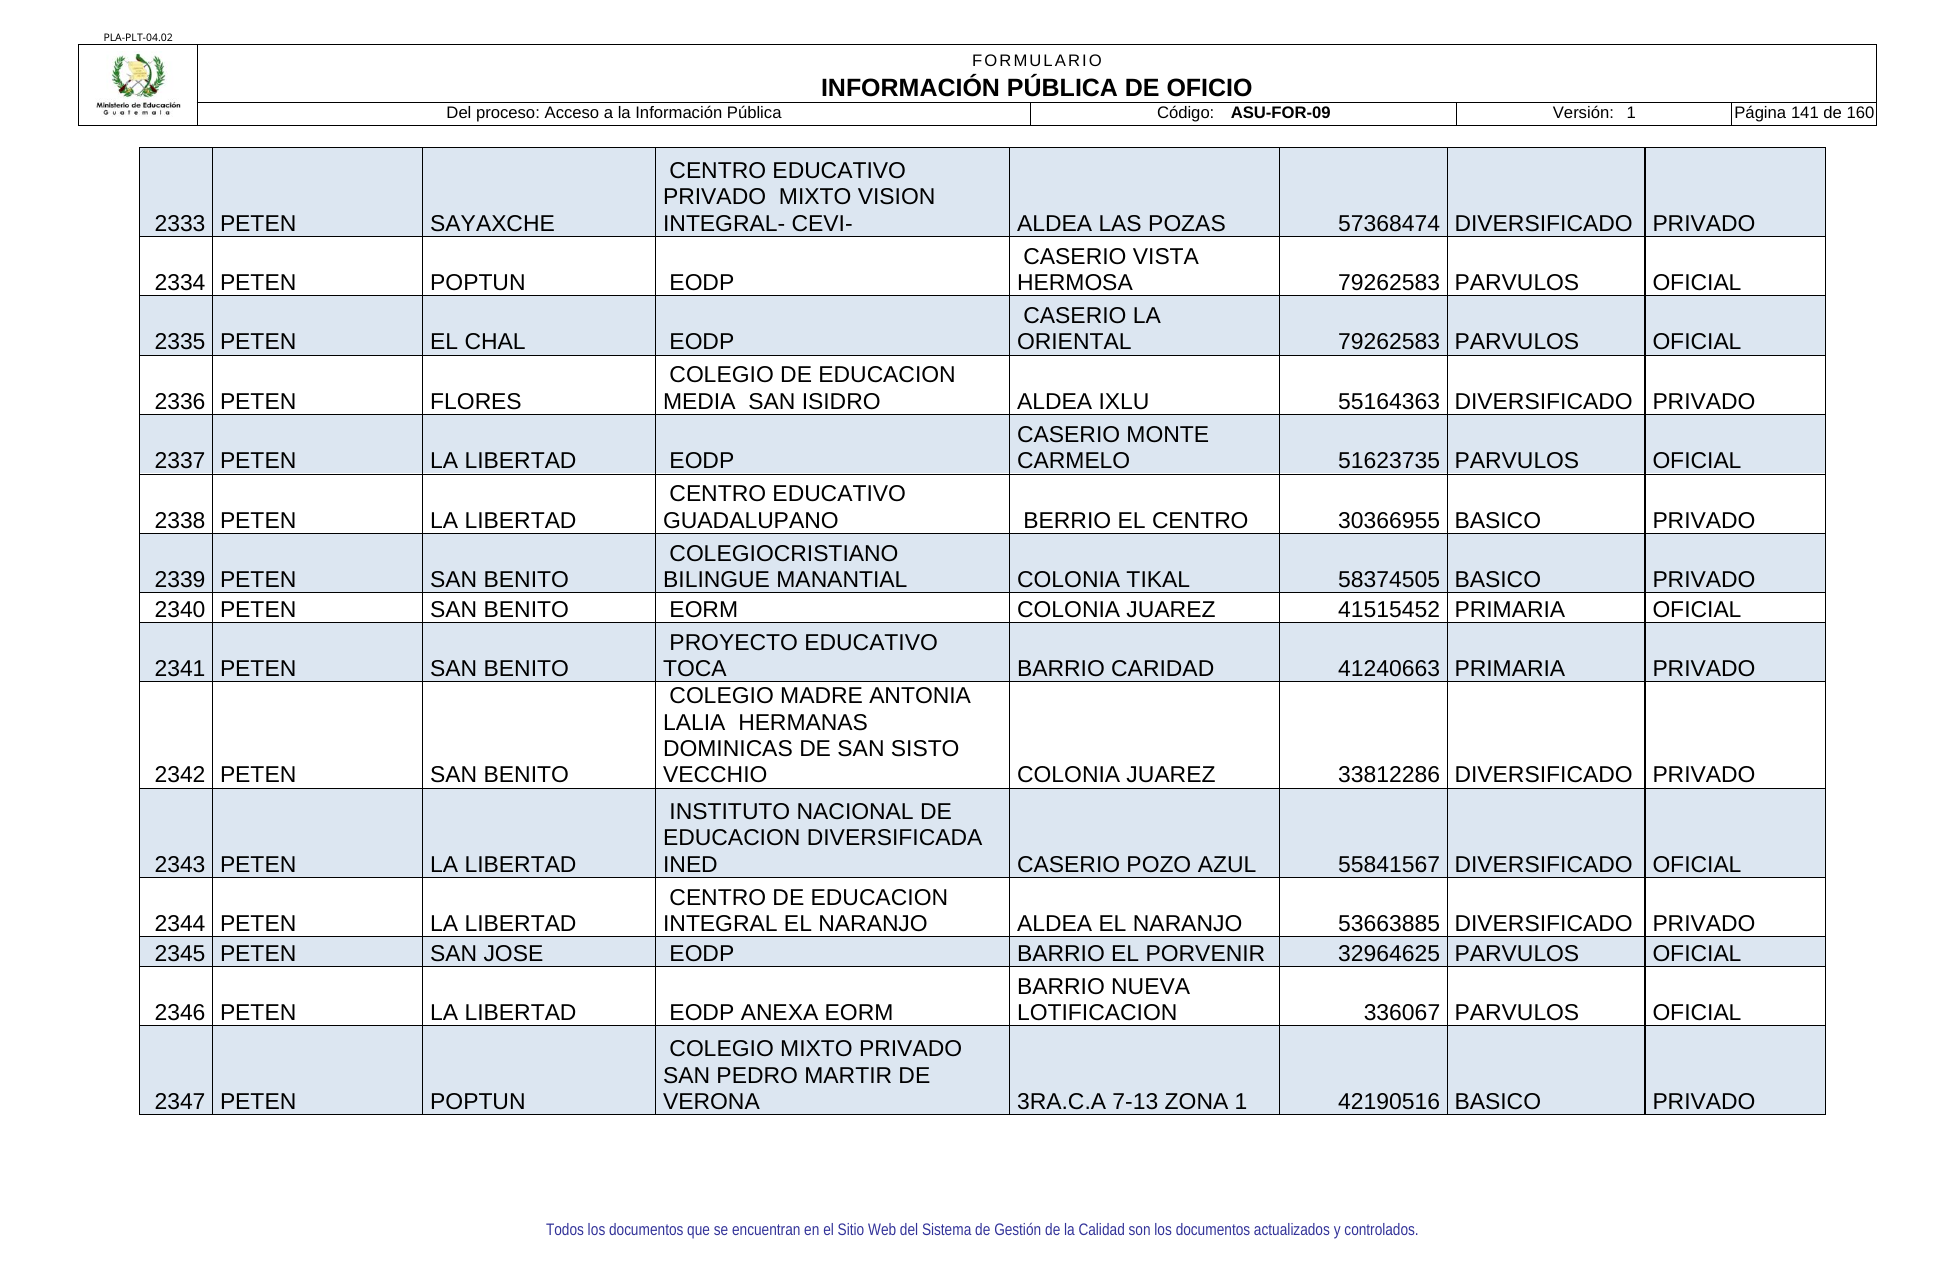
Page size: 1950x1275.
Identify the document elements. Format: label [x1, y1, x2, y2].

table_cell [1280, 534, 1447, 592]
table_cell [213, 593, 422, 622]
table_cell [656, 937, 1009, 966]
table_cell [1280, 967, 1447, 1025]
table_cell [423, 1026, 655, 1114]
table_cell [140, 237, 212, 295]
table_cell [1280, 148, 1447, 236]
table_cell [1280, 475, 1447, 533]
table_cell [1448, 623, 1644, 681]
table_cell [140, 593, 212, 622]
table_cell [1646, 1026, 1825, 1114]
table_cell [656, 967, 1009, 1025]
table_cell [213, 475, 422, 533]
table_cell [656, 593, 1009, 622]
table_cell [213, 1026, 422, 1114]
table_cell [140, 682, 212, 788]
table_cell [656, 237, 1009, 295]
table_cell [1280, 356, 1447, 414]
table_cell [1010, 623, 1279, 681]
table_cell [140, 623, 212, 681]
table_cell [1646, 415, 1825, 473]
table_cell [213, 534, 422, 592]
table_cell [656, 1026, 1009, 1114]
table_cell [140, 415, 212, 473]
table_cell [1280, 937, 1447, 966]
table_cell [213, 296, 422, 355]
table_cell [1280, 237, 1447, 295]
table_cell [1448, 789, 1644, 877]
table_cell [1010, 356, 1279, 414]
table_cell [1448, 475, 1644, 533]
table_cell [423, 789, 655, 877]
picture [95, 51, 181, 117]
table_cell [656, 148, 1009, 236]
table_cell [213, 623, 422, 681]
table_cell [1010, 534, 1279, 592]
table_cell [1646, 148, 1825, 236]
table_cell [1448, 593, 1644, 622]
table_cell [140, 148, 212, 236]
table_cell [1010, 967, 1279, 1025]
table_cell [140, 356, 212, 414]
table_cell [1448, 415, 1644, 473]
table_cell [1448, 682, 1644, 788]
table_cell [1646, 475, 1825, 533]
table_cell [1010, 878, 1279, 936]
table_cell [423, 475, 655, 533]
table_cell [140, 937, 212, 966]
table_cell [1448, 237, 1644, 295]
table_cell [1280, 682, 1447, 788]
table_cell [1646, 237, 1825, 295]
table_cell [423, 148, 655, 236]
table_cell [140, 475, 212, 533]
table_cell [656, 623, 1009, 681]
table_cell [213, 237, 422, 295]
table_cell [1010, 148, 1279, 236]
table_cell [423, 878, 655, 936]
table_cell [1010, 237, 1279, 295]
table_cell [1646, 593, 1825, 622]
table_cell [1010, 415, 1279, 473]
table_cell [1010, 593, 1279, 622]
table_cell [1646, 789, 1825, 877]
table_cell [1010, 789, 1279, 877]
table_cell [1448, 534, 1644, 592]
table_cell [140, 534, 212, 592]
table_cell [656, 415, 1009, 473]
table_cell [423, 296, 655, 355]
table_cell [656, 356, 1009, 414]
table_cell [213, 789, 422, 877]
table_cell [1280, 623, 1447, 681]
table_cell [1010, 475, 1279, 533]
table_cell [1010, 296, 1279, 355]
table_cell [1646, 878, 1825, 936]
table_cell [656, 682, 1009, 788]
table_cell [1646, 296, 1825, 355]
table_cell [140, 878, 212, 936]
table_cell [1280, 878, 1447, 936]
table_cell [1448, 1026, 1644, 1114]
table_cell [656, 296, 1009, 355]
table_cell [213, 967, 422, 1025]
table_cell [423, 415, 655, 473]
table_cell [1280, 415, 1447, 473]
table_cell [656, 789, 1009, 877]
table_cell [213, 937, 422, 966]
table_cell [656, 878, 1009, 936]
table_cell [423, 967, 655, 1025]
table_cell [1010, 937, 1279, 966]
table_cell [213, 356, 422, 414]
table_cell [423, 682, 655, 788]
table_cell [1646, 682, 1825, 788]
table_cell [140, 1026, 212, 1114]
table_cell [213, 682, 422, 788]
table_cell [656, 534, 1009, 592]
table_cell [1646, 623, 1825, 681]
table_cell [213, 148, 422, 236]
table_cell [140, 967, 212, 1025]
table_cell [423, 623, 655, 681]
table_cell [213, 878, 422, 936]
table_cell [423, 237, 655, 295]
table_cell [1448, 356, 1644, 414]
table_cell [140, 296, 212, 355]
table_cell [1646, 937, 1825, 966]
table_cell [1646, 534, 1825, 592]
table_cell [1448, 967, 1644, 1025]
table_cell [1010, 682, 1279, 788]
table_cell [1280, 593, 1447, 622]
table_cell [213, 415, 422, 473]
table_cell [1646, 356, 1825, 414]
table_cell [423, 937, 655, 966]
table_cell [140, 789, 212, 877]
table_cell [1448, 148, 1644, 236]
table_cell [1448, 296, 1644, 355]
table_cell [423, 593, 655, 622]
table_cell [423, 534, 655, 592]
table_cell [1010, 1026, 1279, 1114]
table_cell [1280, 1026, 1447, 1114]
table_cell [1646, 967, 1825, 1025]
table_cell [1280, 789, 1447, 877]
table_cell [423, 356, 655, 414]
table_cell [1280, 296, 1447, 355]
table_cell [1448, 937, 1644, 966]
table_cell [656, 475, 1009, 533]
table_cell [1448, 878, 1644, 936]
